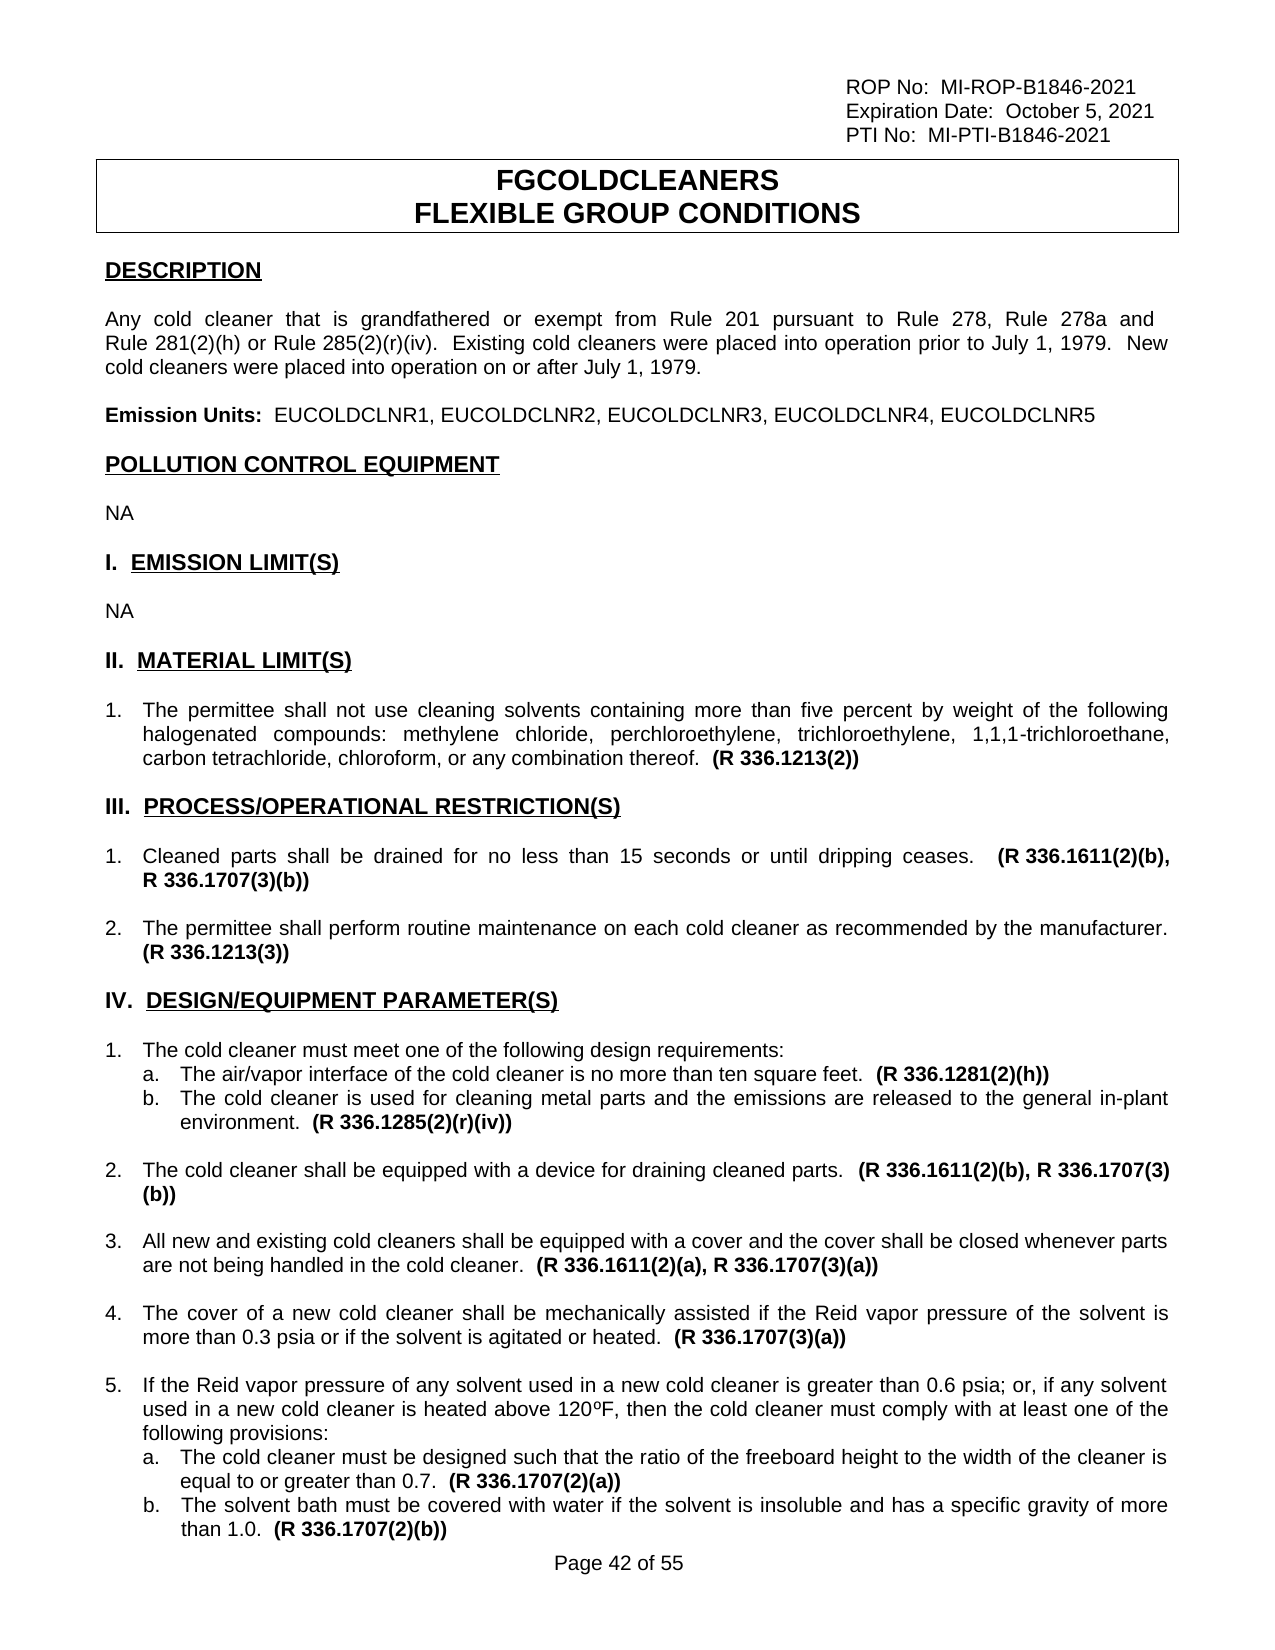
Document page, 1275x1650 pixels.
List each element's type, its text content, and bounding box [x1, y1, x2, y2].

text b. The cold cleaner is used for cleaning metal parts and the emissions are released to the general in-plant environment. (R 336.1285(2)(r)(iv)) [142, 1086, 1170, 1133]
subtitle FGCOLDCLEANERS [97, 160, 1178, 193]
text 1. The cold cleaner must meet one of the following design requirements: [105, 1038, 1170, 1062]
text Emission Units: EUCOLDCLNR1, EUCOLDCLNR2, EUCOLDCLNR3, EUCOLDCLNR4, EUCOLDCLNR5 [105, 403, 1170, 427]
text II. MATERIAL LIMIT(S) [105, 647, 1170, 673]
text Any cold cleaner that is grandfathered or exempt from Rule 201 pursuant to Rule 278, Rule 278a and Rule 281(2)(h) or Rule 285(2)(r)(iv). Existing cold cleaners were placed into operation prior to July 1, 1979. New cold cleaners were placed into operation on or after July 1, 1979. [105, 307, 1170, 379]
text b. The solvent bath must be covered with water if the solvent is insoluble and has a specific gravity of more than 1.0. (R 336.1707(2)(b)) [143, 1493, 1170, 1541]
text a. The air/vapor interface of the cold cleaner is no more than ten square feet. (R 336.1281(2)(h)) [142, 1062, 1170, 1086]
text I. EMISSION LIMIT(S) [105, 549, 1170, 575]
text 2. The permittee shall perform routine maintenance on each cold cleaner as recommended by the manufacturer. (R 336.1213(3)) [105, 916, 1170, 963]
text NA [105, 599, 1170, 623]
text FLEXIBLE GROUP CONDITIONS [97, 193, 1178, 232]
text DESCRIPTION [105, 257, 1170, 283]
text IV. DESIGN/EQUIPMENT PARAMETER(S) [105, 987, 1170, 1014]
text III. PROCESS/OPERATIONAL RESTRICTION(S) [105, 793, 1170, 820]
text 4. The cover of a new cold cleaner shall be mechanically assisted if the Reid vapor pressure of the solvent is more than 0.3 psia or if the solvent is agitated or heated. (R 336.1707(3)(a)) [105, 1301, 1170, 1349]
text 3. All new and existing cold cleaners shall be equipped with a cover and the cover shall be closed whenever parts are not being handled in the cold cleaner. (R 336.1611(2)(a), R 336.1707(3)(a)) [105, 1229, 1170, 1277]
text NA [105, 501, 1170, 525]
text a. The cold cleaner must be designed such that the ratio of the freeboard height to the width of the cleaner is equal to or greater than 0.7. (R 336.1707(2)(a)) [142, 1445, 1170, 1493]
text POLLUTION CONTROL EQUIPMENT [105, 451, 1170, 477]
text 1. Cleaned parts shall be drained for no less than 15 seconds or until dripping ceases. (R 336.1611(2)(b), R 336.1707(3)(b)) [105, 844, 1170, 892]
text 2. The cold cleaner shall be equipped with a device for draining cleaned parts. (R 336.1611(2)(b), R 336.1707(3)(b)) [105, 1157, 1170, 1205]
text 5. If the Reid vapor pressure of any solvent used in a new cold cleaner is greater than 0.6 psia; or, if any solvent used in a new cold cleaner is heated above 120ºF, then the cold cleaner must comply with at least one of the following provisions: [105, 1373, 1170, 1445]
text 1. The permittee shall not use cleaning solvents containing more than five percent by weight of the following halogenated compounds: methylene chloride, perchloroethylene, trichloroethylene, 1,1,1-trichloroethane, carbon tetrachloride, chloroform, or any combination thereof. (R 336.1213(2)) [105, 697, 1170, 769]
